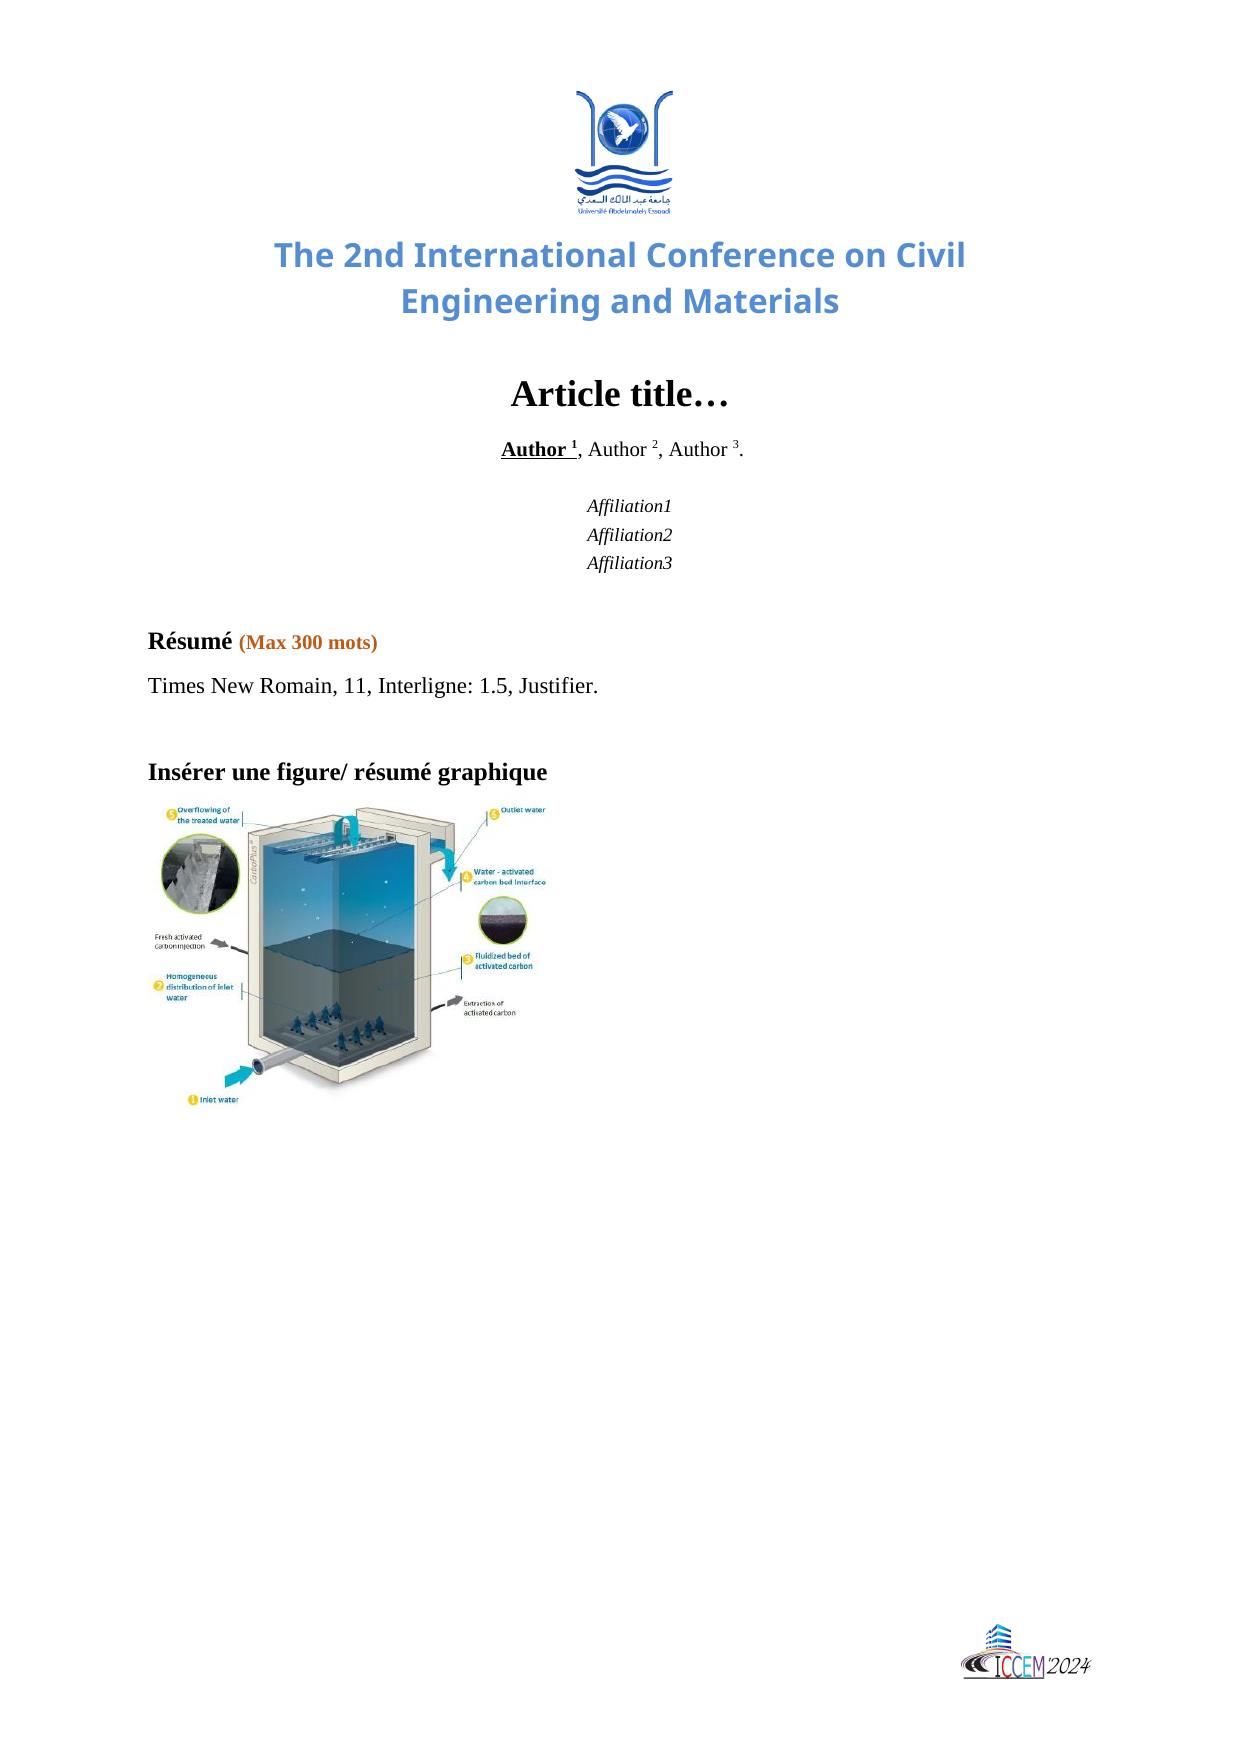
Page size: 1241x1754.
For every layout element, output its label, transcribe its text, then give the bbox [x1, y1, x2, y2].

text Affiliation3 [158, 553, 1101, 573]
text Affiliation1 [158, 496, 1101, 517]
subtitle Insérer une figure/ résumé graphique [148, 757, 1092, 786]
picture [147, 793, 553, 1111]
text Author 1, Author 2, Author 3. [158, 440, 1087, 461]
picture [957, 1617, 1093, 1688]
text Times New Romain, 11, Interligne: 1.5, Justifier. [148, 672, 1081, 698]
subtitle Article title… [148, 372, 1092, 415]
text Affiliation2 [158, 525, 1101, 545]
subtitle Résumé (Max 300 mots) [148, 626, 1092, 654]
picture [557, 73, 683, 225]
